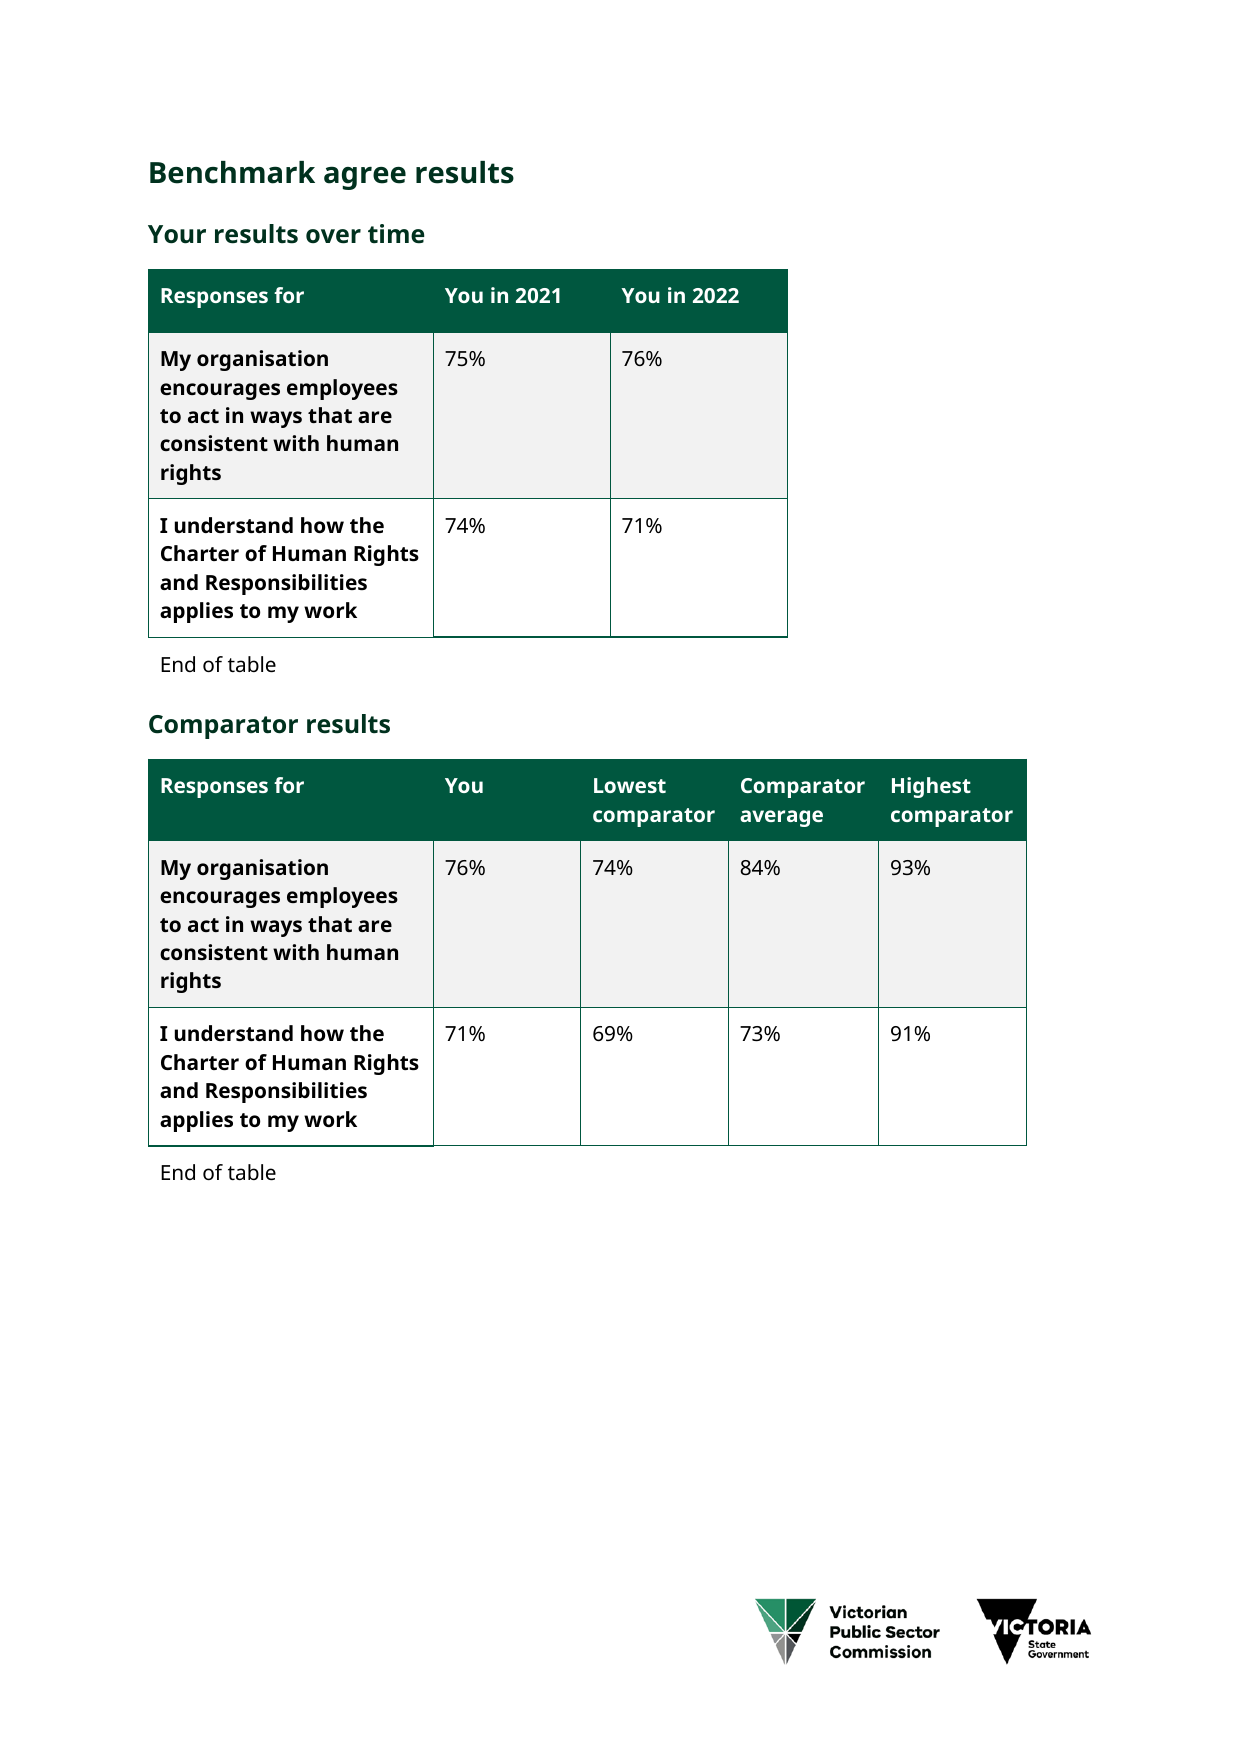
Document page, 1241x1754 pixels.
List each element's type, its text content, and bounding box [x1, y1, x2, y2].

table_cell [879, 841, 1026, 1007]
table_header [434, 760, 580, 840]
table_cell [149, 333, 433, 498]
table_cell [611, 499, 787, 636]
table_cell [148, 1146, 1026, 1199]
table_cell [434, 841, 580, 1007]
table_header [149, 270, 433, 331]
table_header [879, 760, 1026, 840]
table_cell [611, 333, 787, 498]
picture [754, 1598, 1093, 1666]
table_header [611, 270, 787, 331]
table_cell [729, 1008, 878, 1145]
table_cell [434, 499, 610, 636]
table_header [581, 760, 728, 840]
subtitle Benchmark agree results [148, 153, 1092, 192]
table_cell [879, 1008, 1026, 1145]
subtitle Comparator results [148, 707, 1092, 741]
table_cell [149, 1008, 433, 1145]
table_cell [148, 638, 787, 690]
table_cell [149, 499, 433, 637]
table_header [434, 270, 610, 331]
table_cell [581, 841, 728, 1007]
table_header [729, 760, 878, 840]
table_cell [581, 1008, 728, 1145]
subtitle Your results over time [148, 217, 1092, 251]
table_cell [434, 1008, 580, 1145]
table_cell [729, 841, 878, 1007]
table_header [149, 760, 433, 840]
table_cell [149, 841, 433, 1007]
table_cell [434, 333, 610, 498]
